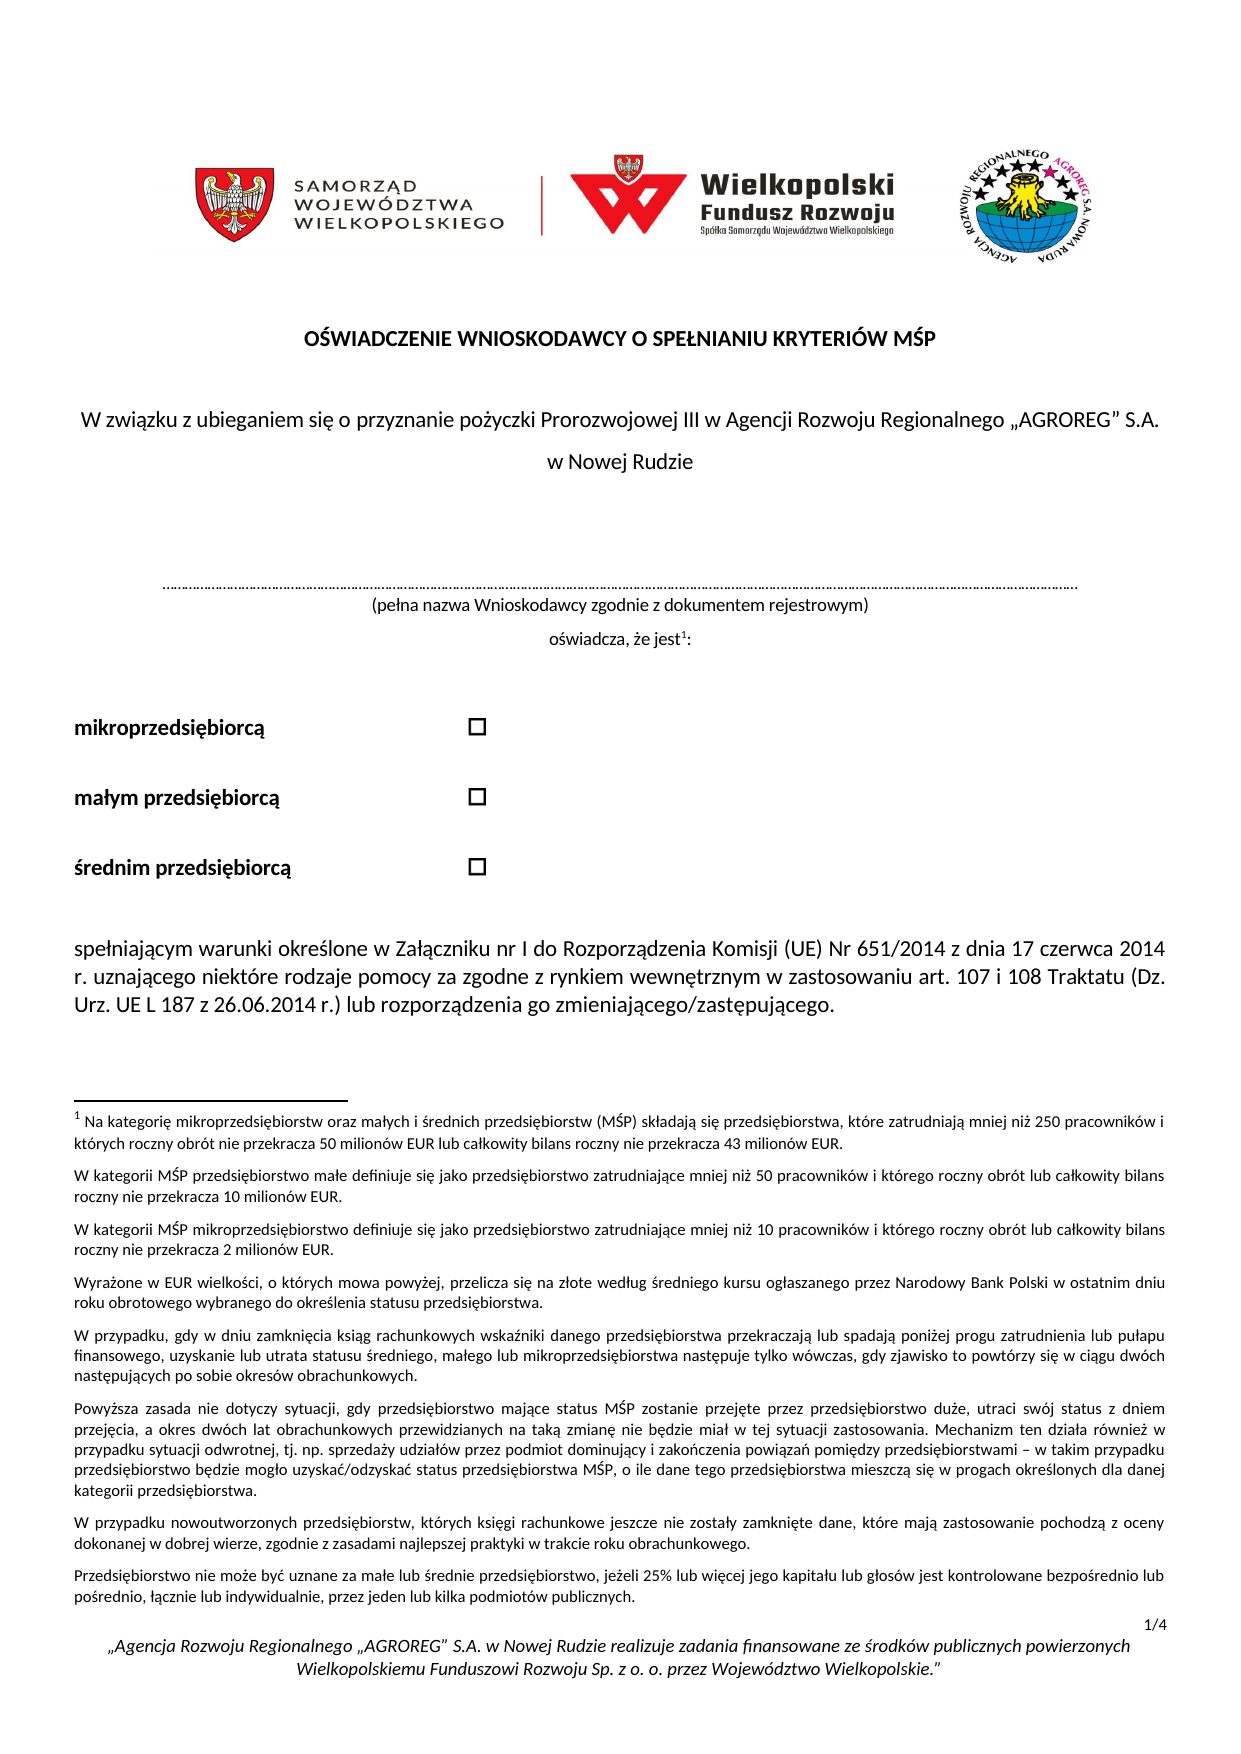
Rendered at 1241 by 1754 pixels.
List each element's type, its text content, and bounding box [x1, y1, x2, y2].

text W związku z ubieganiem się o przyznanie pożyczki Prorozwojowej III w Agencji Rozwoju Regionalnego „AGROREG” S.A. w Nowej Rudzie [74, 405, 1167, 475]
text ……………………………………………………………………………………………………………………………………………………………………………………………………………………… [74, 573, 1167, 593]
text OŚWIADCZENIE WNIOSKODAWCY O SPEŁNIANIU KRYTERIÓW MŚP [74, 324, 1167, 352]
text spełniającym warunki określone w Załączniku nr I do Rozporządzenia Komisji (UE) Nr 651/2014 z dnia 17 czerwca 2014 r. uznającego niektóre rodzaje pomocy za zgodne z rynkiem wewnętrznym w zastosowaniu art. 107 i 108 Traktatu (Dz. Urz. UE L 187 z 26.06.2014 r.) lub rozporządzenia go zmieniającego/zastępującego. [74, 934, 1167, 1018]
picture [147, 147, 1093, 263]
text średnim przedsiębiorcą [74, 853, 1167, 881]
text mikroprzedsiębiorcą [74, 713, 1167, 741]
text małym przedsiębiorcą [74, 783, 1167, 811]
text oświadcza, że jest: [74, 628, 1167, 651]
text (pełna nazwa Wnioskodawcy zgodnie z dokumentem rejestrowym) [74, 593, 1167, 616]
